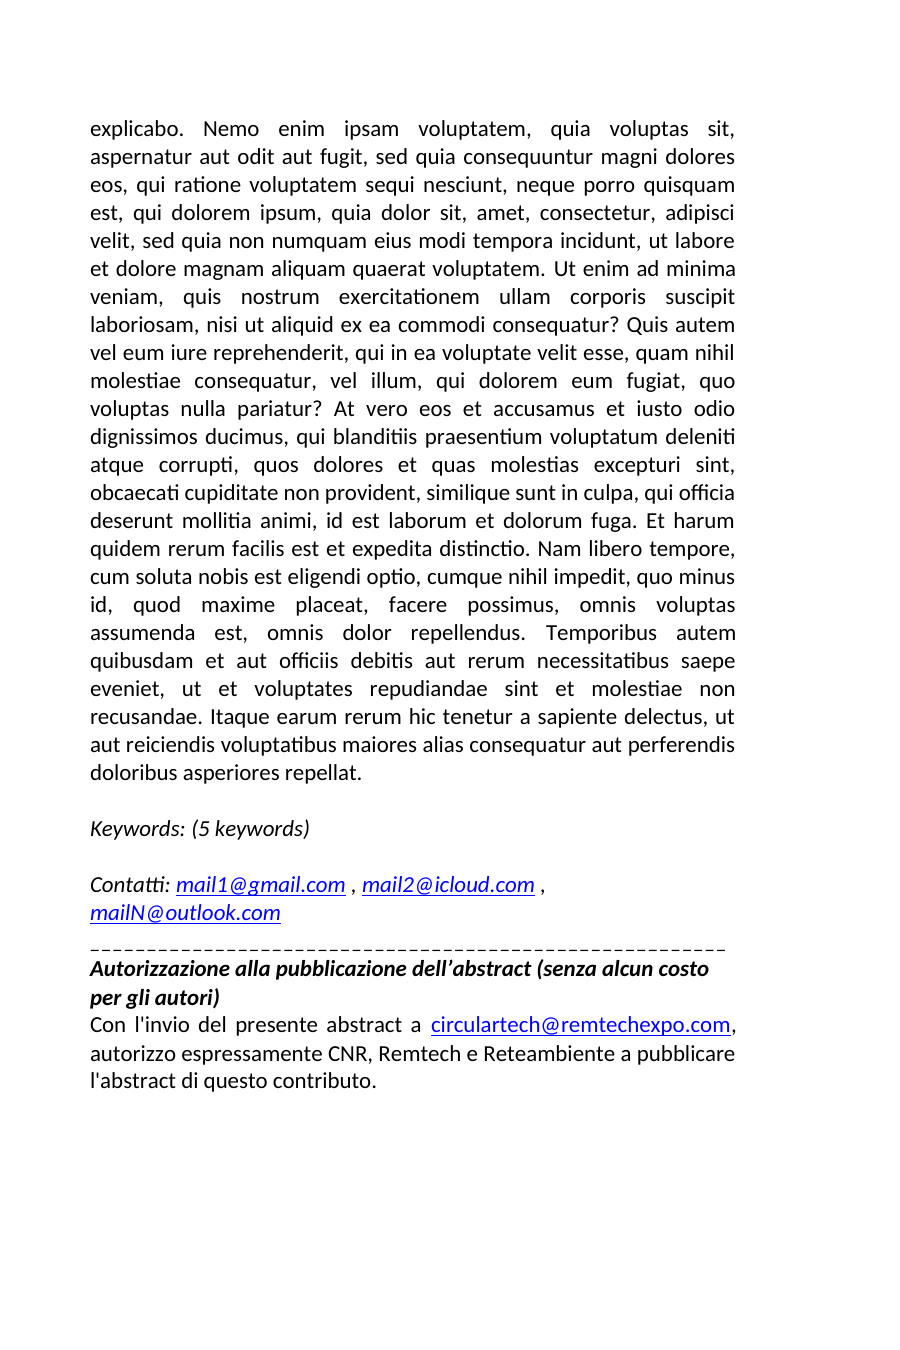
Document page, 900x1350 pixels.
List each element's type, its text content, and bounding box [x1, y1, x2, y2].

text Autorizzazione alla pubblicazione dell’abstract (senza alcun costo per gli autori) [90, 954, 736, 1011]
text Contatti: mail1@gmail.com , mail2@icloud.com , mailN@outlook.com [90, 871, 736, 927]
text ________________________________________________________ [90, 927, 736, 954]
text Keywords: (5 keywords) [90, 814, 736, 842]
text Con l'invio del presente abstract a circulartech@remtechexpo.com, autorizzo espressamente CNR, Remtech e Reteambiente a pubblicare l'abstract di questo contributo. [90, 1011, 736, 1095]
